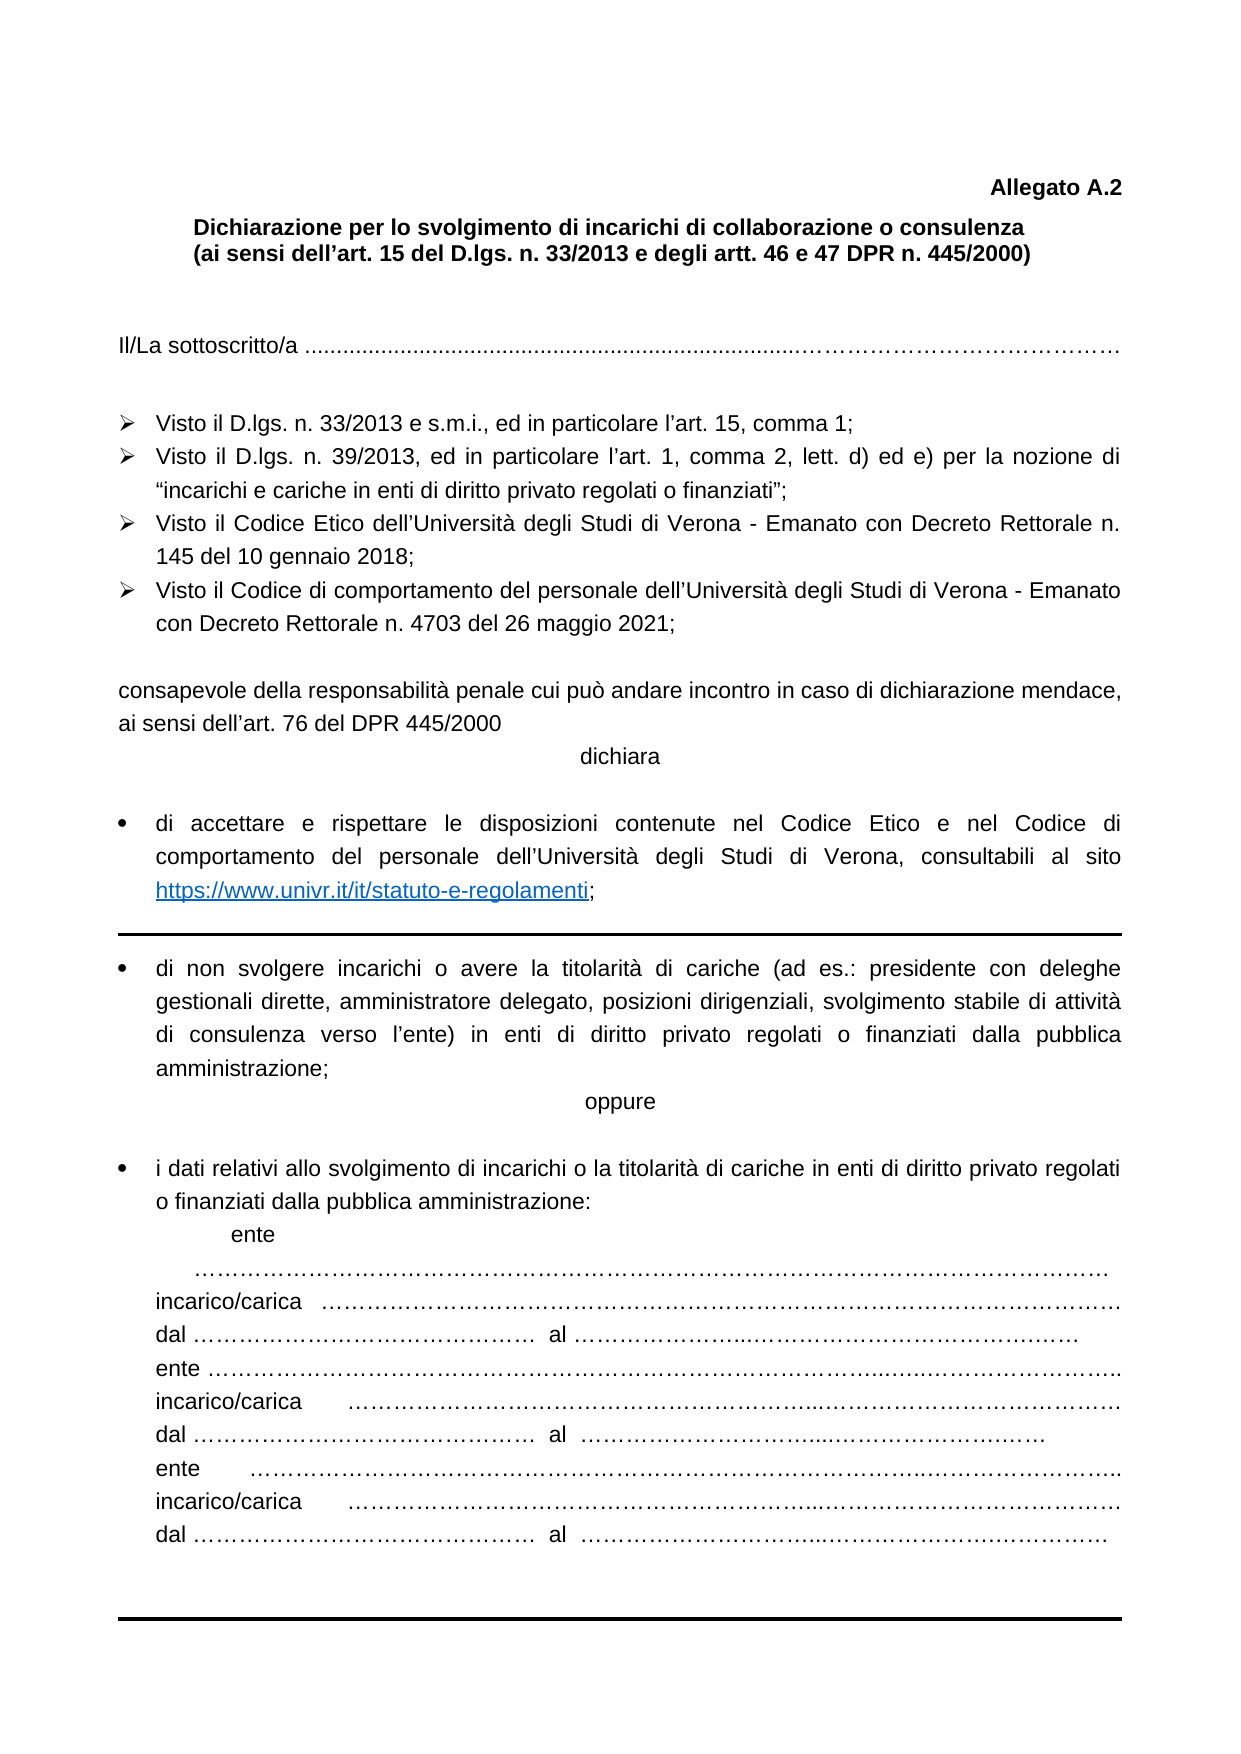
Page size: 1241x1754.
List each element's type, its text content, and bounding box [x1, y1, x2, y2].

list Visto il Codice di comportamento del personale dell’Università degli Studi di Verona - Emanato con Decreto Rettorale n. 4703 del 26 maggio 2021; [118, 571, 1122, 638]
text ente ……………………………………………………………………………..…………………….. incarico/carica ……………………………………………………...………………………………… dal ……………………………………… al …………………………...………………….…………… [155, 1449, 1122, 1549]
text Il/La sottoscritto/a ..............................................................................…………………………………… [118, 332, 1122, 358]
list i dati relativi allo svolgimento di incarichi o la titolarità di cariche in enti di diritto privato regolati o finanziati dalla pubblica amministrazione: [118, 1149, 1122, 1216]
list Visto il Codice Etico dell’Università degli Studi di Verona - Emanato con Decreto Rettorale n. 145 del 10 gennaio 2018; [118, 505, 1122, 571]
list di accettare e rispettare le disposizioni contenute nel Codice Etico e nel Codice di comportamento del personale dell’Università degli Studi di Verona, consultabili al sito https://www.univr.it/it/statuto-e-regolamenti; [118, 805, 1122, 905]
text ente ……………………………………………………………………………...…..…………………….. incarico/carica ……………………………………………………...………………………………… dal ……………………………………… al …………………………....………………….…… [155, 1349, 1122, 1449]
text ente ………………………………………………………………………………………………………… [193, 1216, 1122, 1283]
text dichiara [118, 738, 1122, 771]
subtitle Dichiarazione per lo svolgimento di incarichi di collaborazione o consulenza [118, 213, 1122, 240]
text consapevole della responsabilità penale cui può andare incontro in caso di dichiarazione mendace, ai sensi dell’art. 76 del DPR 445/2000 [118, 671, 1122, 738]
list Visto il D.lgs. n. 39/2013, ed in particolare l’art. 1, comma 2, lett. d) ed e) per la nozione di “incarichi e cariche in enti di diritto privato regolati o finanziati”; [118, 438, 1122, 505]
subtitle Allegato A.2 [118, 174, 1122, 200]
subtitle (ai sensi dell’art. 15 del D.lgs. n. 33/2013 e degli artt. 46 e 47 DPR n. 445/2000) [118, 240, 1122, 266]
list di non svolgere incarichi o avere la titolarità di cariche (ad es.: presidente con deleghe gestionali dirette, amministratore delegato, posizioni dirigenziali, svolgimento stabile di attività di consulenza verso l’ente) in enti di diritto privato regolati o finanziati dalla pubblica amministrazione; [118, 949, 1122, 1083]
list Visto il D.lgs. n. 33/2013 e s.m.i., ed in particolare l’art. 15, comma 1; [118, 405, 1122, 438]
text oppure [118, 1083, 1122, 1116]
text incarico/carica …………………………………………………………………………………………… dal ……………………………………… al …………………...……………………………….…… [155, 1283, 1122, 1349]
